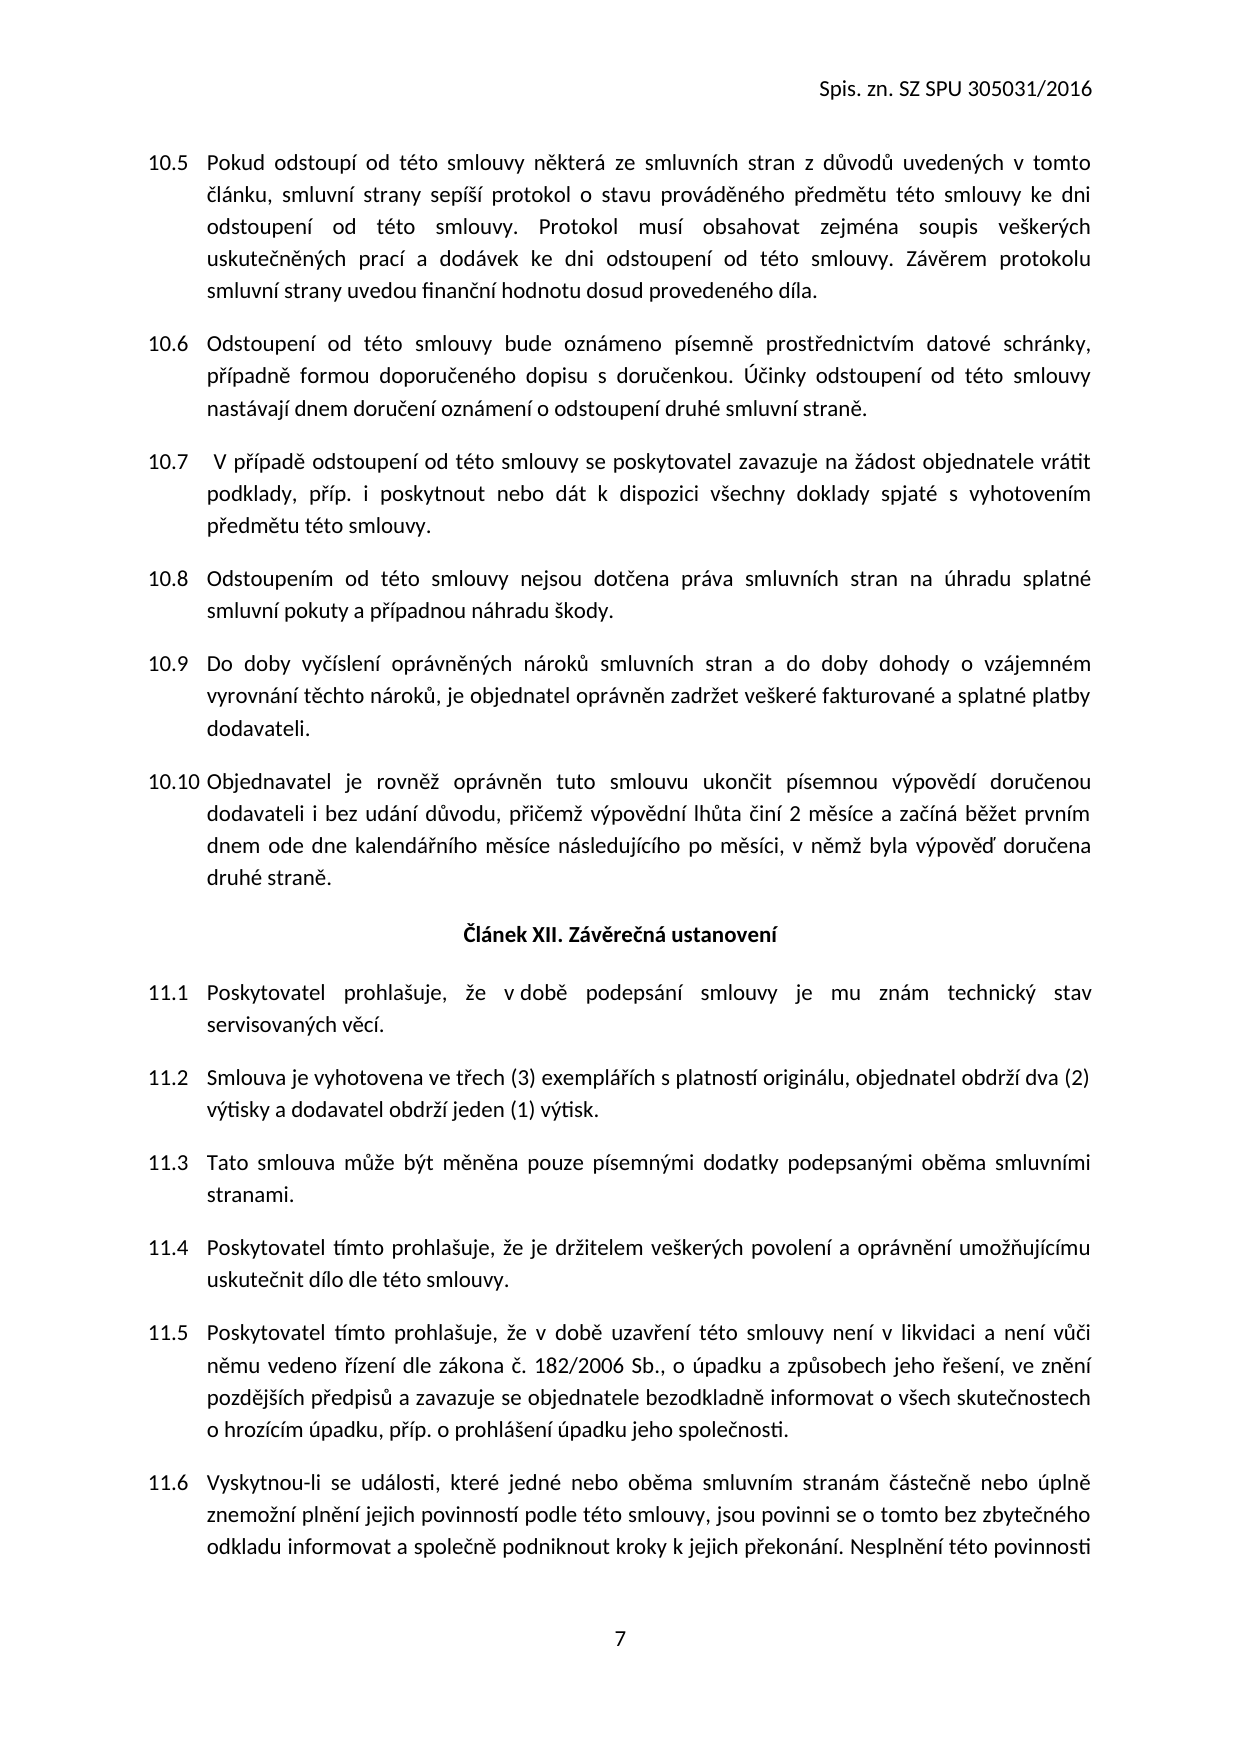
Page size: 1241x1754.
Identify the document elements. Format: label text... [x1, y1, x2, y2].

list Do doby vyčíslení oprávněných nároků smluvních stran a do doby dohody o vzájemném vyrovnání těchto nároků, je objednatel oprávněn zadržet veškeré fakturované a splatné platby dodavateli. [148, 649, 1093, 742]
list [148, 1468, 1093, 1561]
list Tato smlouva může být měněna pouze písemnými dodatky podepsanými oběma smluvními stranami. [148, 1148, 1093, 1208]
list Odstoupení od této smlouvy bude oznámeno písemně prostřednictvím datové schránky, případně formou doporučeného dopisu s doručenkou. Účinky odstoupení od této smlouvy nastávají dnem doručení oznámení o odstoupení druhé smluvní straně. [148, 329, 1093, 422]
list Poskytovatel prohlašuje, že v době podepsání smlouvy je mu znám technický stav servisovaných věcí. [148, 978, 1093, 1038]
list Poskytovatel tímto prohlašuje, že je držitelem veškerých povolení a oprávnění umožňujícímu uskutečnit dílo dle této smlouvy. [148, 1233, 1093, 1293]
list Objednavatel je rovněž oprávněn tuto smlouvu ukončit písemnou výpovědí doručenou dodavateli i bez udání důvodu, přičemž výpovědní lhůta činí 2 měsíce a začíná běžet prvním dnem ode dne kalendářního měsíce následujícího po měsíci, v němž byla výpověď doručena druhé straně. [148, 767, 1093, 891]
list Poskytovatel tímto prohlašuje, že v době uzavření této smlouvy není v likvidaci a není vůči němu vedeno řízení dle zákona č. 182/2006 Sb., o úpadku a způsobech jeho řešení, ve znění pozdějších předpisů a zavazuje se objednatele bezodkladně informovat o všech skutečnostech o hrozícím úpadku, příp. o prohlášení úpadku jeho společnosti. [148, 1318, 1093, 1443]
list Odstoupením od této smlouvy nejsou dotčena práva smluvních stran na úhradu splatné smluvní pokuty a případnou náhradu škody. [148, 564, 1093, 624]
list Smlouva je vyhotovena ve třech (3) exemplářích s platností originálu, objednatel obdrží dva (2) výtisky a dodavatel obdrží jeden (1) výtisk. [148, 1063, 1093, 1123]
list V případě odstoupení od této smlouvy se poskytovatel zavazuje na žádost objednatele vrátit podklady, příp. i poskytnout nebo dát k dispozici všechny doklady spjaté s vyhotovením předmětu této smlouvy. [148, 447, 1093, 539]
text Článek XII. Závěrečná ustanovení [148, 921, 1093, 948]
list Pokud odstoupí od této smlouvy některá ze smluvních stran z důvodů uvedených v tomto článku, smluvní strany sepíší protokol o stavu prováděného předmětu této smlouvy ke dni odstoupení od této smlouvy. Protokol musí obsahovat zejména soupis veškerých uskutečněných prací a dodávek ke dni odstoupení od této smlouvy. Závěrem protokolu smluvní strany uvedou finanční hodnotu dosud provedeného díla. [148, 148, 1093, 304]
